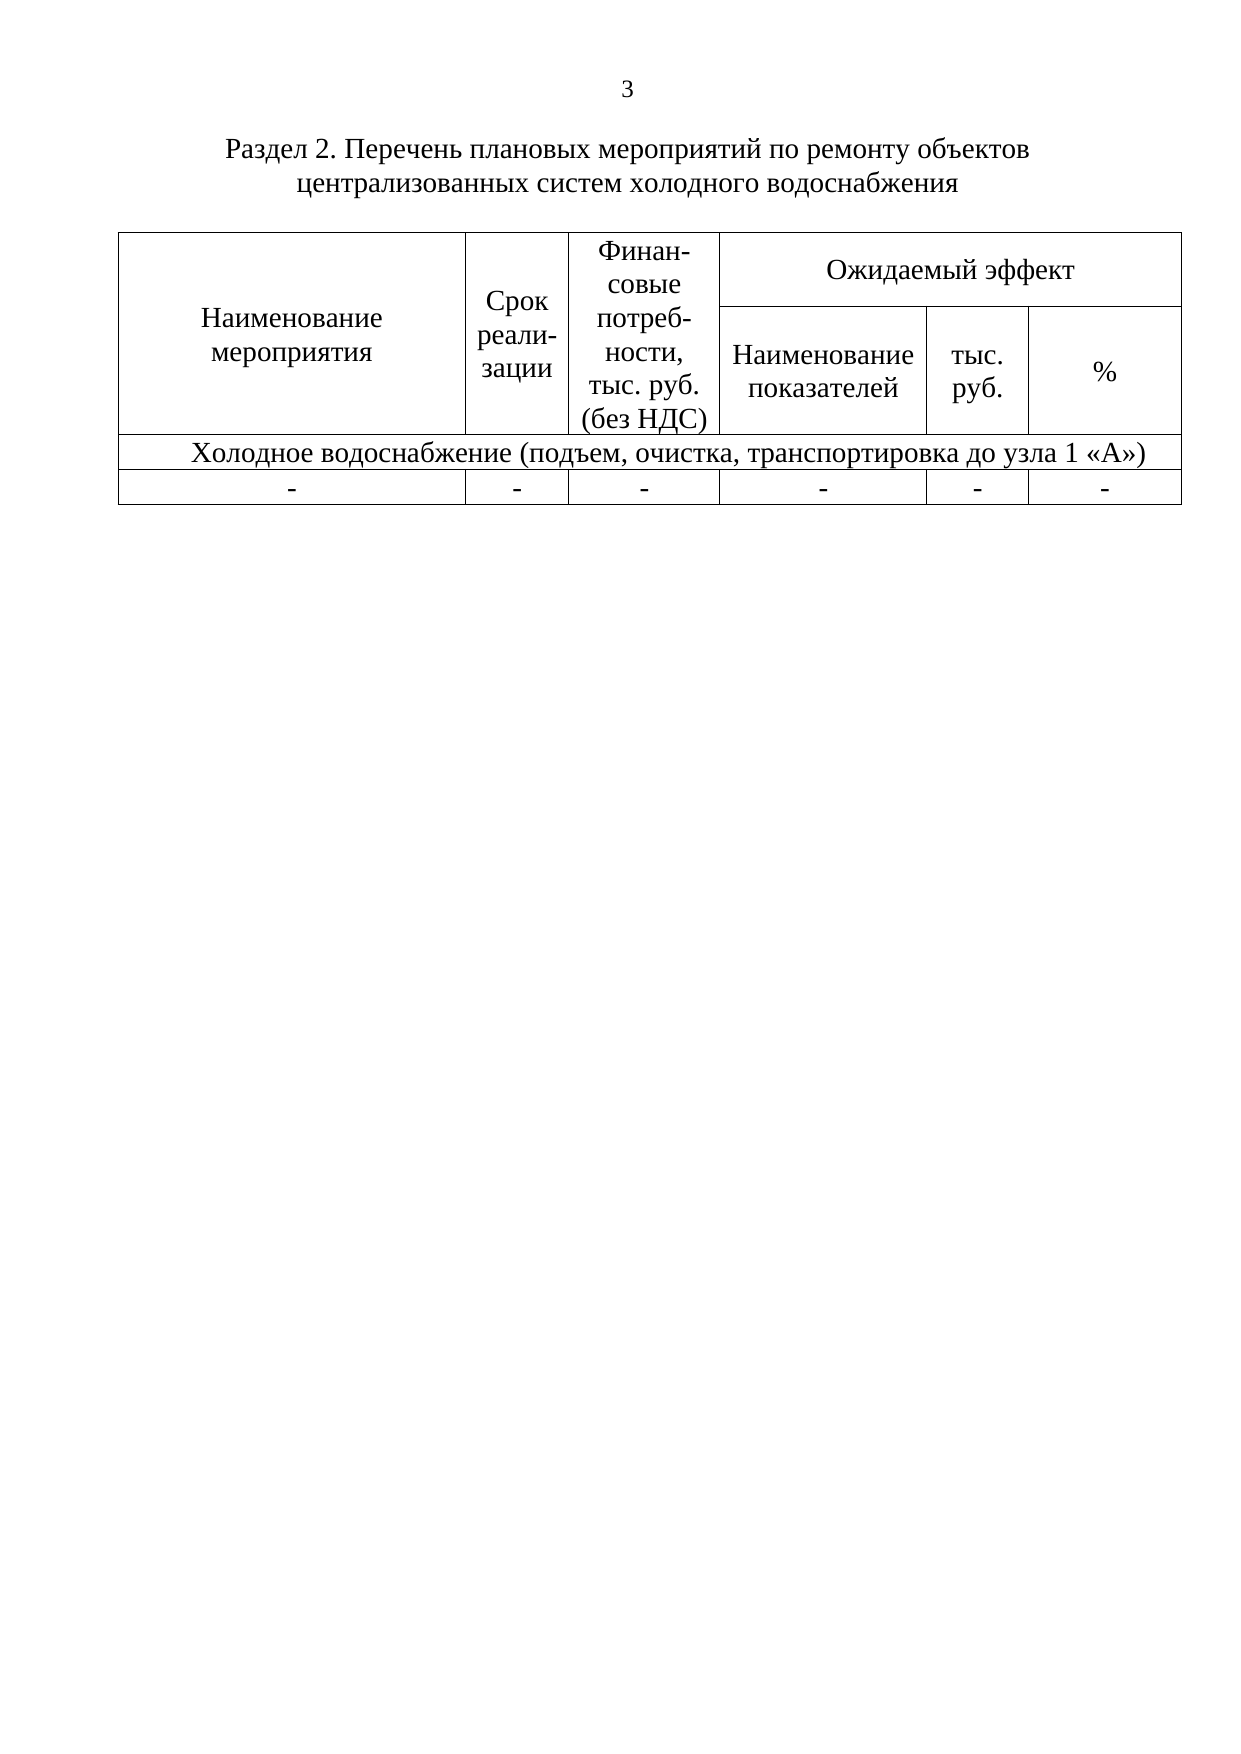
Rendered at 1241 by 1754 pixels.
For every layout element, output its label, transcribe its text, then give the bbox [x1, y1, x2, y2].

text Раздел 2. Перечень плановых мероприятий по ремонту объектов централизованных систем холодного водоснабжения [162, 131, 1092, 198]
table_header Срок реали-зации [466, 233, 568, 434]
table_cell - [119, 470, 465, 503]
table_cell - [927, 470, 1028, 503]
table_header Финан-совые потреб-ности, тыс. руб. (без НДС) [569, 233, 719, 434]
table_cell тыс. руб. [927, 307, 1028, 434]
table_cell - [569, 470, 719, 503]
table_cell % [1029, 307, 1181, 434]
table_header Ожидаемый эффект [720, 233, 1181, 306]
table_cell Холодное водоснабжение (подъем, очистка, транспортировка до узла 1 «А») [119, 435, 1181, 469]
table_cell - [1029, 470, 1181, 503]
table_cell - [720, 470, 926, 503]
table_header Наименование мероприятия [119, 233, 465, 434]
table_cell Наименование показателей [720, 307, 926, 434]
table_cell - [466, 470, 568, 503]
